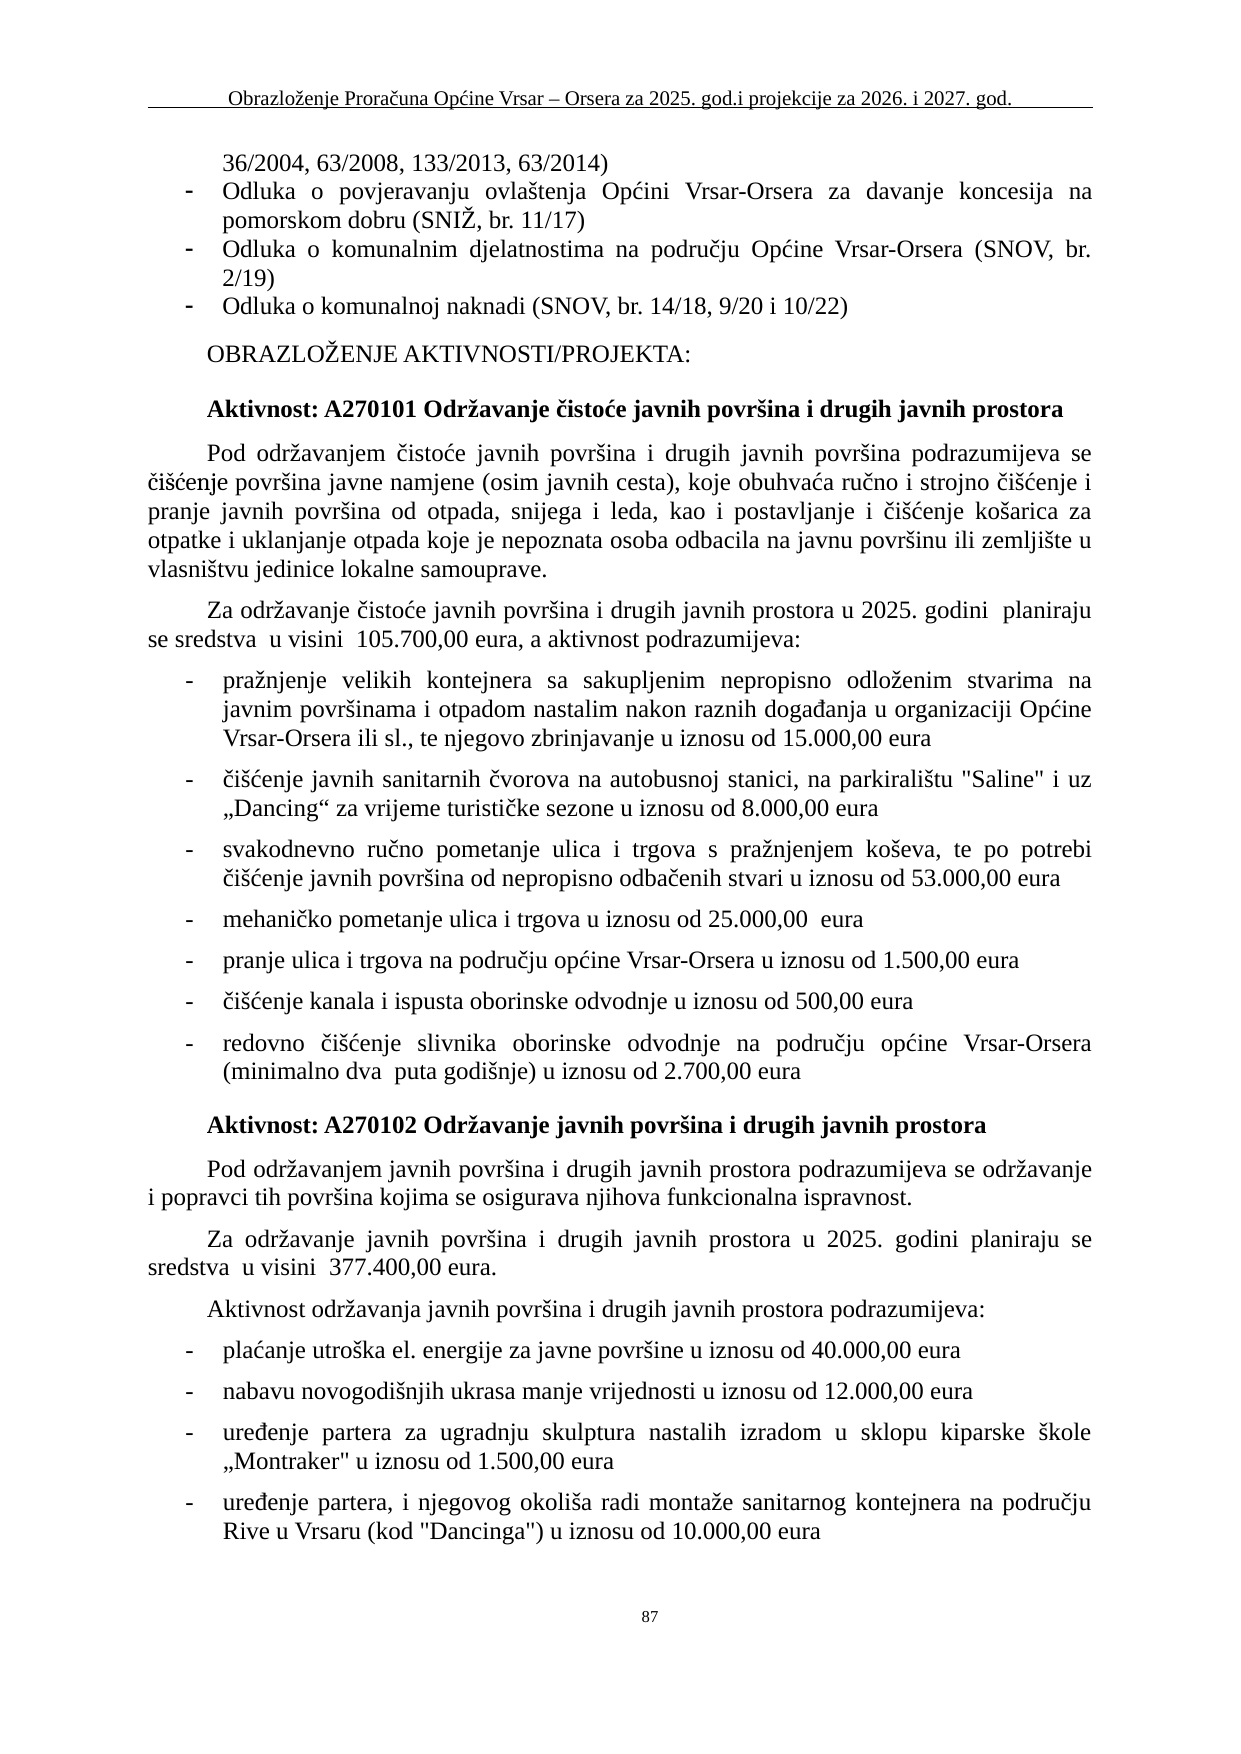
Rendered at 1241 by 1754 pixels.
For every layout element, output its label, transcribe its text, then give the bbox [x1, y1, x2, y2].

list Odluka o povjeravanju ovlaštenja Općini Vrsar-Orsera za davanje koncesija na pomorskom dobru (SNIŽ, br. 11/17) [185, 176, 1093, 234]
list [185, 148, 1093, 176]
list uređenje partera, i njegovog okoliša radi montaže sanitarnog kontejnera na području Rive u Vrsaru (kod "Dancinga") u iznosu od 10.000,00 eura [185, 1487, 1093, 1545]
list plaćanje utroška el. energije za javne površine u iznosu od 40.000,00 eura [185, 1335, 1093, 1364]
list čišćenje kanala i ispusta oborinske odvodnje u iznosu od 500,00 eura [185, 986, 1093, 1015]
text Pod održavanjem javnih površina i drugih javnih prostora podrazumijeva se održavanje i popravci tih površina kojima se osigurava njihova funkcionalna ispravnost. [148, 1154, 1093, 1211]
text Aktivnost: A270101 Održavanje čistoće javnih površina i drugih javnih prostora [148, 394, 1093, 423]
list mehaničko pometanje ulica i trgova u iznosu od 25.000,00 eura [185, 904, 1093, 933]
list nabavu novogodišnjih ukrasa manje vrijednosti u iznosu od 12.000,00 eura [185, 1376, 1093, 1405]
text Aktivnost: A270102 Održavanje javnih površina i drugih javnih prostora [148, 1110, 1093, 1139]
list čišćenje javnih sanitarnih čvorova na autobusnoj stanici, na parkiralištu "Saline" i uz „Dancing“ za vrijeme turističke sezone u iznosu od 8.000,00 eura [185, 764, 1093, 821]
text OBRAZLOŽENJE AKTIVNOSTI/PROJEKTA: [148, 333, 1093, 369]
list svakodnevno ručno pometanje ulica i trgova s pražnjenjem koševa, te po potrebi čišćenje javnih površina od nepropisno odbačenih stvari u iznosu od 53.000,00 eura [185, 834, 1093, 891]
list uređenje partera za ugradnju skulptura nastalih izradom u sklopu kiparske škole „Montraker" u iznosu od 1.500,00 eura [185, 1417, 1093, 1475]
list pranje ulica i trgova na području općine Vrsar-Orsera u iznosu od 1.500,00 eura [185, 945, 1093, 974]
text Aktivnost održavanja javnih površina i drugih javnih prostora podrazumijeva: [148, 1294, 1093, 1322]
text Pod održavanjem čistoće javnih površina i drugih javnih površina podrazumijeva se čišćenje površina javne namjene (osim javnih cesta), koje obuhvaća ručno i strojno čišćenje i pranje javnih površina od otpada, snijega i leda, kao i postavljanje i čišćenje košarica za otpatke i uklanjanje otpada koje je nepoznata osoba odbacila na javnu površinu ili zemljište u vlasništvu jedinice lokalne samouprave. [148, 438, 1093, 583]
list redovno čišćenje slivnika oborinske odvodnje na području općine Vrsar-Orsera (minimalno dva puta godišnje) u iznosu od 2.700,00 eura [185, 1028, 1093, 1085]
text Za održavanje čistoće javnih površina i drugih javnih prostora u 2025. godini planiraju se sredstva u visini 105.700,00 eura, a aktivnost podrazumijeva: [148, 595, 1093, 653]
list Odluka o komunalnim djelatnostima na području Općine Vrsar-Orsera (SNOV, br. 2/19) [185, 234, 1093, 291]
text Za održavanje javnih površina i drugih javnih prostora u 2025. godini planiraju se sredstva u visini 377.400,00 eura. [148, 1224, 1093, 1281]
list pražnjenje velikih kontejnera sa sakupljenim nepropisno odloženim stvarima na javnim površinama i otpadom nastalim nakon raznih događanja u organizaciji Općine Vrsar-Orsera ili sl., te njegovo zbrinjavanje u iznosu od 15.000,00 eura [185, 665, 1093, 751]
list Odluka o komunalnoj naknadi (SNOV, br. 14/18, 9/20 i 10/22) [185, 291, 1093, 320]
